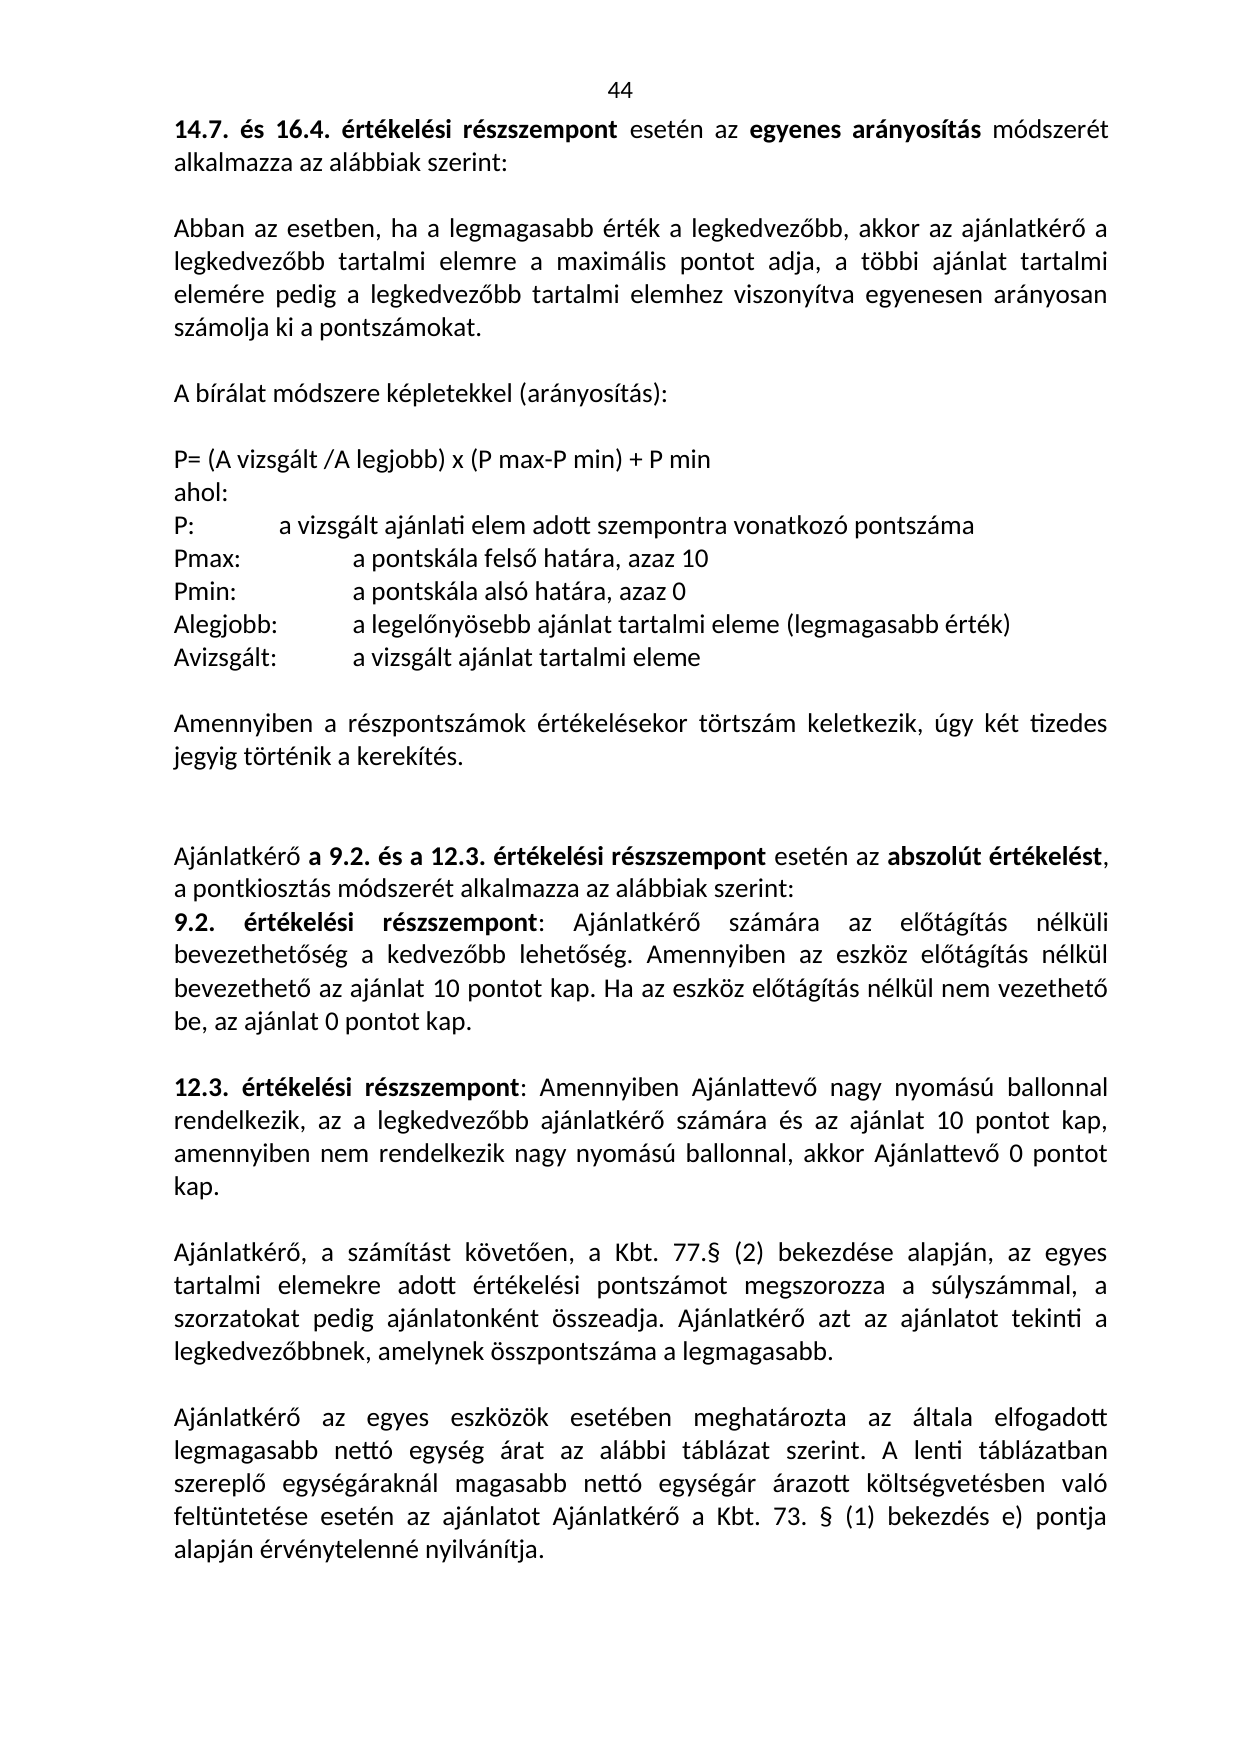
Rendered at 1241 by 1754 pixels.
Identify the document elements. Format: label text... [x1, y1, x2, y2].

list P= (A vizsgált /A legjobb) x (P max-P min) + P min [173, 442, 1109, 475]
list Pmin: a pontskála alsó határa, azaz 0 [173, 574, 1109, 607]
list Ajánlatkérő az egyes eszközök esetében meghatározta az általa elfogadott legmagasabb nettó egység árat az alábbi táblázat szerint. A lenti táblázatban szereplő egységáraknál magasabb nettó egységár árazott költségvetésben való feltüntetése esetén az ajánlatot Ajánlatkérő a Kbt. 73. § (1) bekezdés e) pontja alapján érvénytelenné nyilvánítja. [173, 1400, 1109, 1565]
list Avizsgált: a vizsgált ajánlat tartalmi eleme [173, 641, 1109, 673]
list Pmax: a pontskála felső határa, azaz 10 [173, 541, 1109, 574]
list 9.2. értékelési részszempont: Ajánlatkérő számára az előtágítás nélküli bevezethetőség a kedvezőbb lehetőség. Amennyiben az eszköz előtágítás nélkül bevezethető az ajánlat 10 pontot kap. Ha az eszköz előtágítás nélkül nem vezethető be, az ajánlat 0 pontot kap. [173, 905, 1109, 1037]
list Abban az esetben, ha a legmagasabb érték a legkedvezőbb, akkor az ajánlatkérő a legkedvezőbb tartalmi elemre a maximális pontot adja, a többi ajánlat tartalmi elemére pedig a legkedvezőbb tartalmi elemhez viszonyítva egyenesen arányosan számolja ki a pontszámokat. [173, 211, 1109, 343]
list A bírálat módszere képletekkel (arányosítás): [173, 376, 1109, 409]
list Ajánlatkérő, a számítást követően, a Kbt. 77.§ (2) bekezdése alapján, az egyes tartalmi elemekre adott értékelési pontszámot megszorozza a súlyszámmal, a szorzatokat pedig ajánlatonként összeadja. Ajánlatkérő azt az ajánlatot tekinti a legkedvezőbbnek, amelynek összpontszáma a legmagasabb. [173, 1235, 1109, 1367]
list P: a vizsgált ajánlati elem adott szempontra vonatkozó pontszáma [173, 508, 1109, 541]
list 12.3. értékelési részszempont: Amennyiben Ajánlattevő nagy nyomású ballonnal rendelkezik, az a legkedvezőbb ajánlatkérő számára és az ajánlat 10 pontot kap, amennyiben nem rendelkezik nagy nyomású ballonnal, akkor Ajánlattevő 0 pontot kap. [173, 1070, 1109, 1202]
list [173, 112, 1109, 178]
list ahol: [173, 475, 1109, 508]
list Amennyiben a részpontszámok értékelésekor törtszám keletkezik, úgy két tizedes jegyig történik a kerekítés. [173, 707, 1109, 773]
list Alegjobb: a legelőnyösebb ajánlat tartalmi eleme (legmagasabb érték) [173, 607, 1109, 641]
list Ajánlatkérő a 9.2. és a 12.3. értékelési részszempont esetén az abszolút értékelést, a pontkiosztás módszerét alkalmazza az alábbiak szerint: [173, 839, 1109, 905]
